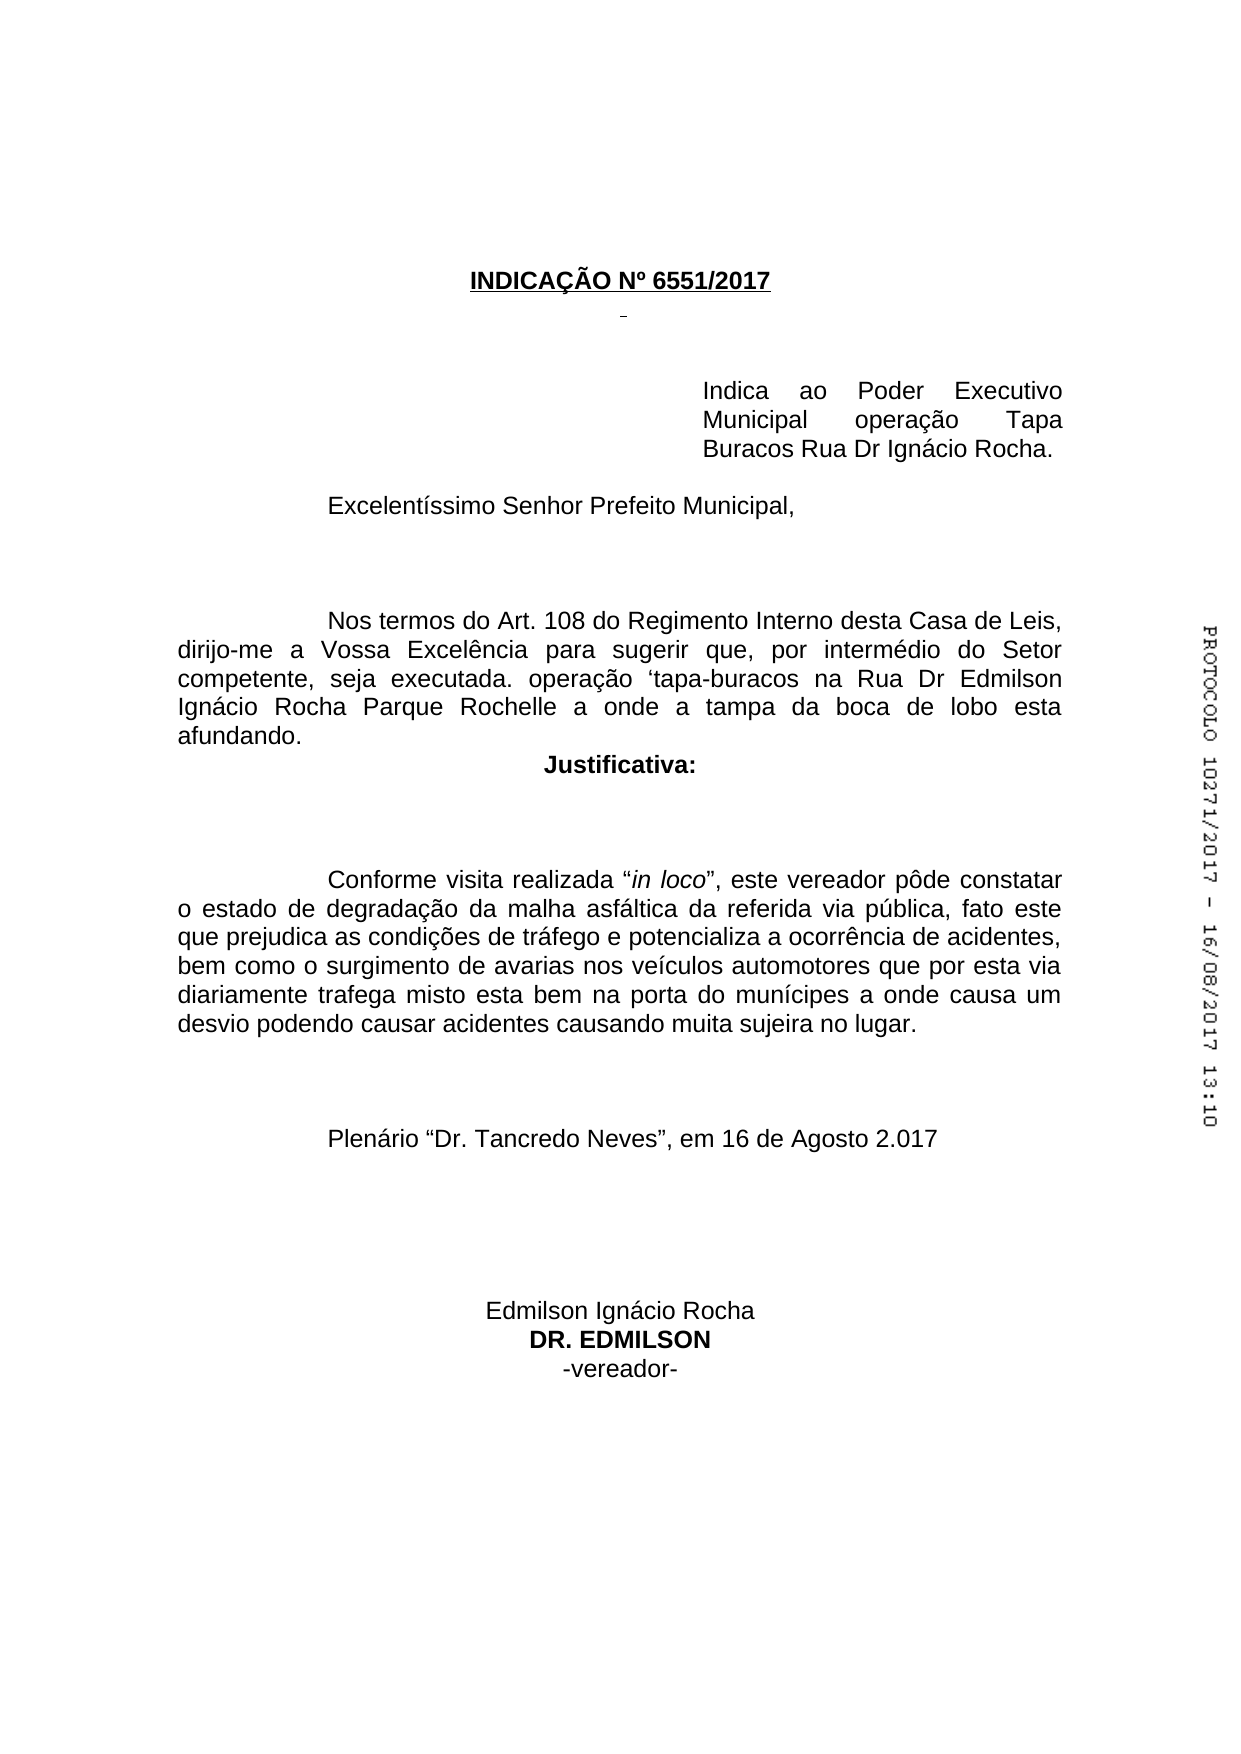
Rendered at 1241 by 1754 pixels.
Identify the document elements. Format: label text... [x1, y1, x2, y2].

text Edmilson Ignácio Rocha [177, 1296, 1063, 1325]
text Plenário “Dr. Tancredo Neves”, em 16 de Agosto 2.017 [177, 1124, 1063, 1152]
picture [1177, 623, 1241, 1131]
text -vereador- [177, 1354, 1063, 1382]
text Conforme visita realizada “in loco”, este vereador pôde constatar o estado de degradação da malha asfáltica da referida via pública, fato este que prejudica as condições de tráfego e potencializa a ocorrência de acidentes, bem como o surgimento de avarias nos veículos automotores que por esta via diariamente trafega misto esta bem na porta do munícipes a onde causa um desvio podendo causar acidentes causando muita sujeira no lugar. [177, 865, 1063, 1037]
text Indica ao Poder Executivo Municipal operação Tapa Buracos Rua Dr Ignácio Rocha. [702, 376, 1063, 462]
text Nos termos do Art. 108 do Regimento Interno desta Casa de Leis, dirijo-me a Vossa Excelência para sugerir que, por intermédio do Setor competente, seja executada. operação ‘tapa-buracos na Rua Dr Edmilson Ignácio Rocha Parque Rochelle a onde a tampa da boca de lobo esta afundando. [177, 606, 1063, 750]
text Justificativa: [177, 750, 1063, 779]
text DR. EDMILSON [177, 1325, 1063, 1354]
text Excelentíssimo Senhor Prefeito Municipal, [177, 491, 1063, 520]
title INDICAÇÃO Nº 6551/2017 [177, 266, 1063, 294]
